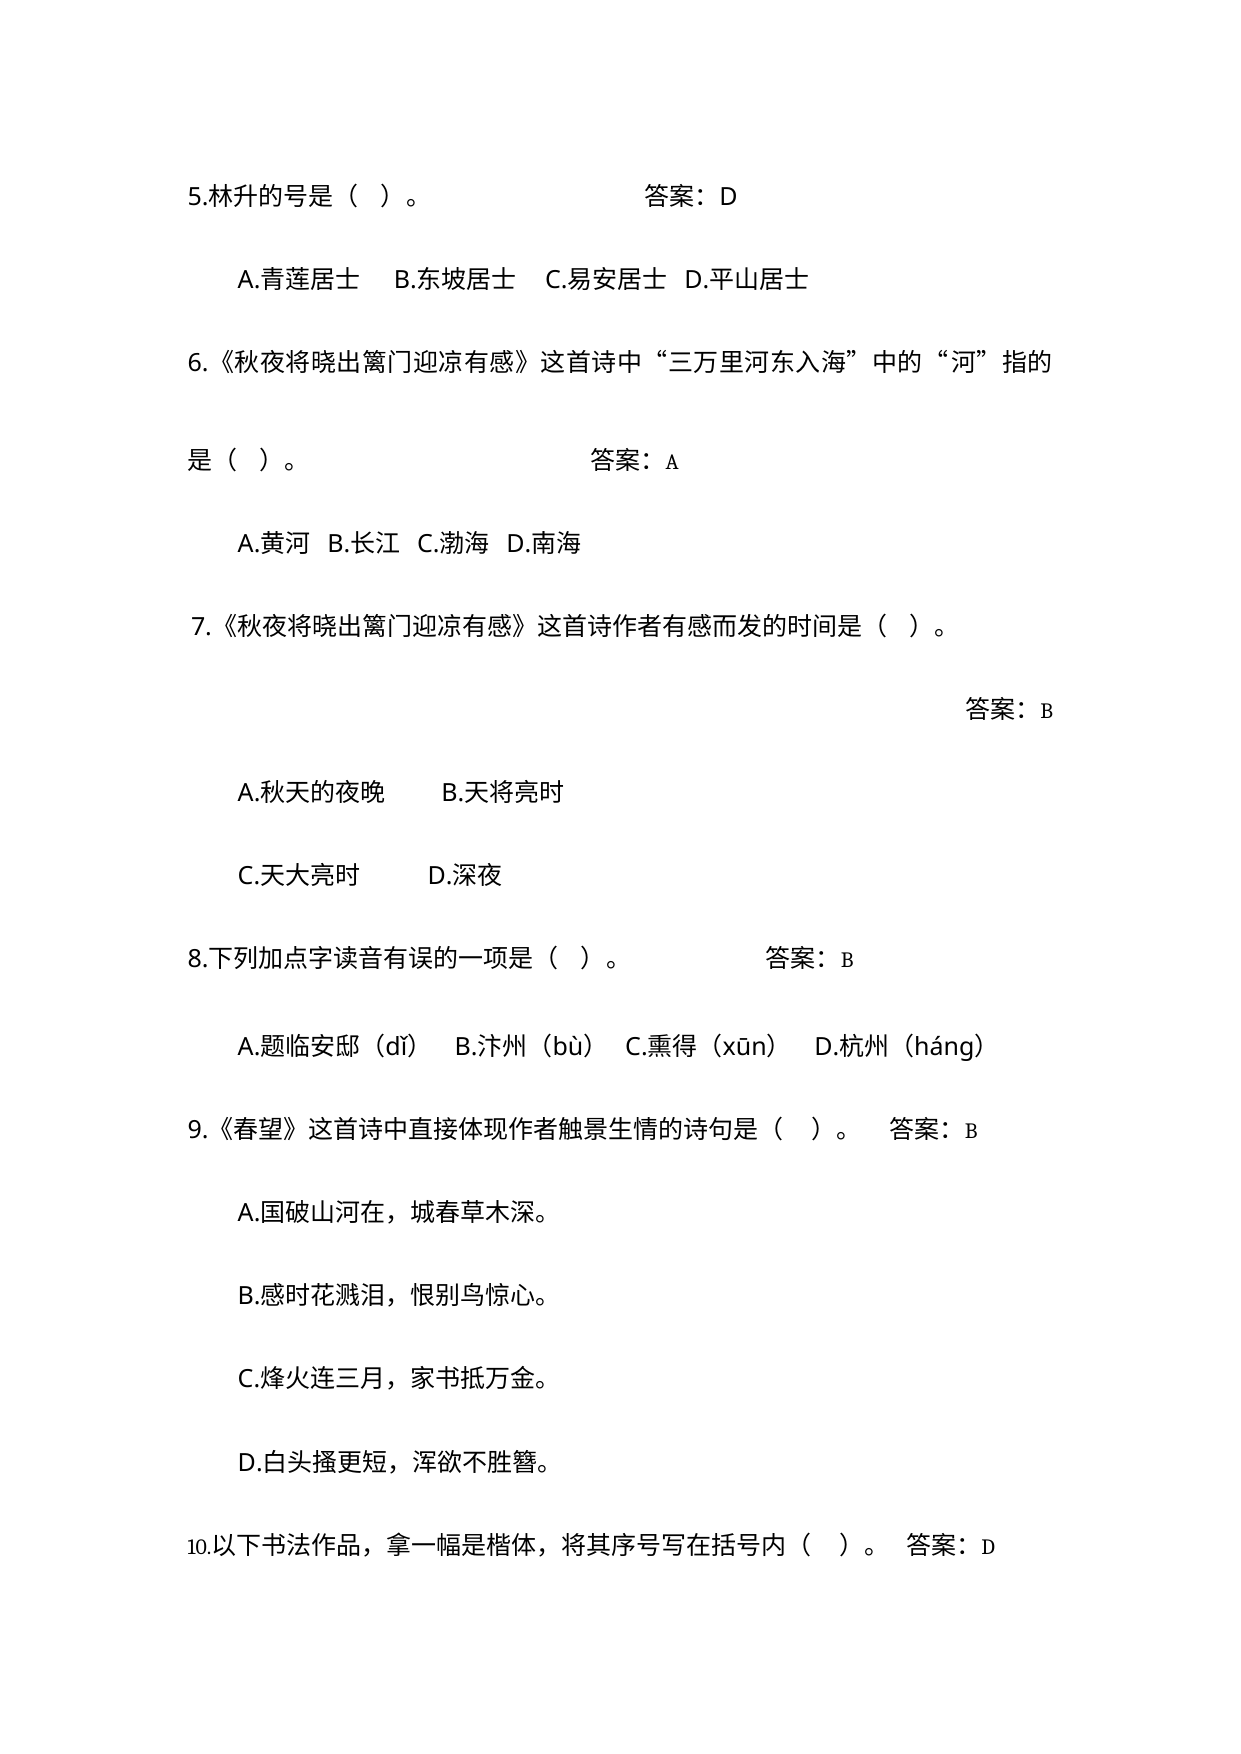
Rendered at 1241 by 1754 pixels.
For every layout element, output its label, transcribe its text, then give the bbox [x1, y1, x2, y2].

text 9.《春望》这首诗中直接体现作者触景生情的诗句是（ ）。 答案：B [187, 1095, 1053, 1160]
text 6.《秋夜将晓出篱门迎凉有感》这首诗中“三万里河东入海”中的“河”指的是（ ）。 答案：A [187, 328, 1053, 491]
text B.感时花溅泪，恨别鸟惊心。 [187, 1261, 1053, 1326]
text 答案：B [191, 675, 1053, 740]
text A.青莲居士 B.东坡居士 C.易安居士 D.平山居士 [187, 245, 1053, 310]
text A.秋天的夜晚 B.天将亮时 [187, 758, 1053, 823]
text A.黄河 B.长江 C.渤海 D.南海 [187, 509, 1053, 574]
text A.题临安邸（dǐ） B.汴州（bù） C.熏得（xūn） D.杭州（hánɡ） [187, 1008, 1053, 1073]
text 8.下列加点字读音有误的一项是（ ）。 答案：B [187, 924, 1053, 989]
text C.烽火连三月，家书抵万金。 [187, 1344, 1053, 1409]
text 5.林升的号是（ ）。 答案：D [187, 162, 1053, 227]
text 7.《秋夜将晓出篱门迎凉有感》这首诗作者有感而发的时间是（ ）。 [191, 592, 1053, 657]
text A.国破山河在，城春草木深。 [187, 1178, 1053, 1243]
text C.天大亮时 D.深夜 [187, 841, 1053, 906]
text 10.以下书法作品，拿一幅是楷体，将其序号写在括号内（ ）。 答案：D [187, 1511, 1053, 1576]
text D.白头搔更短，浑欲不胜簪。 [187, 1428, 1053, 1493]
